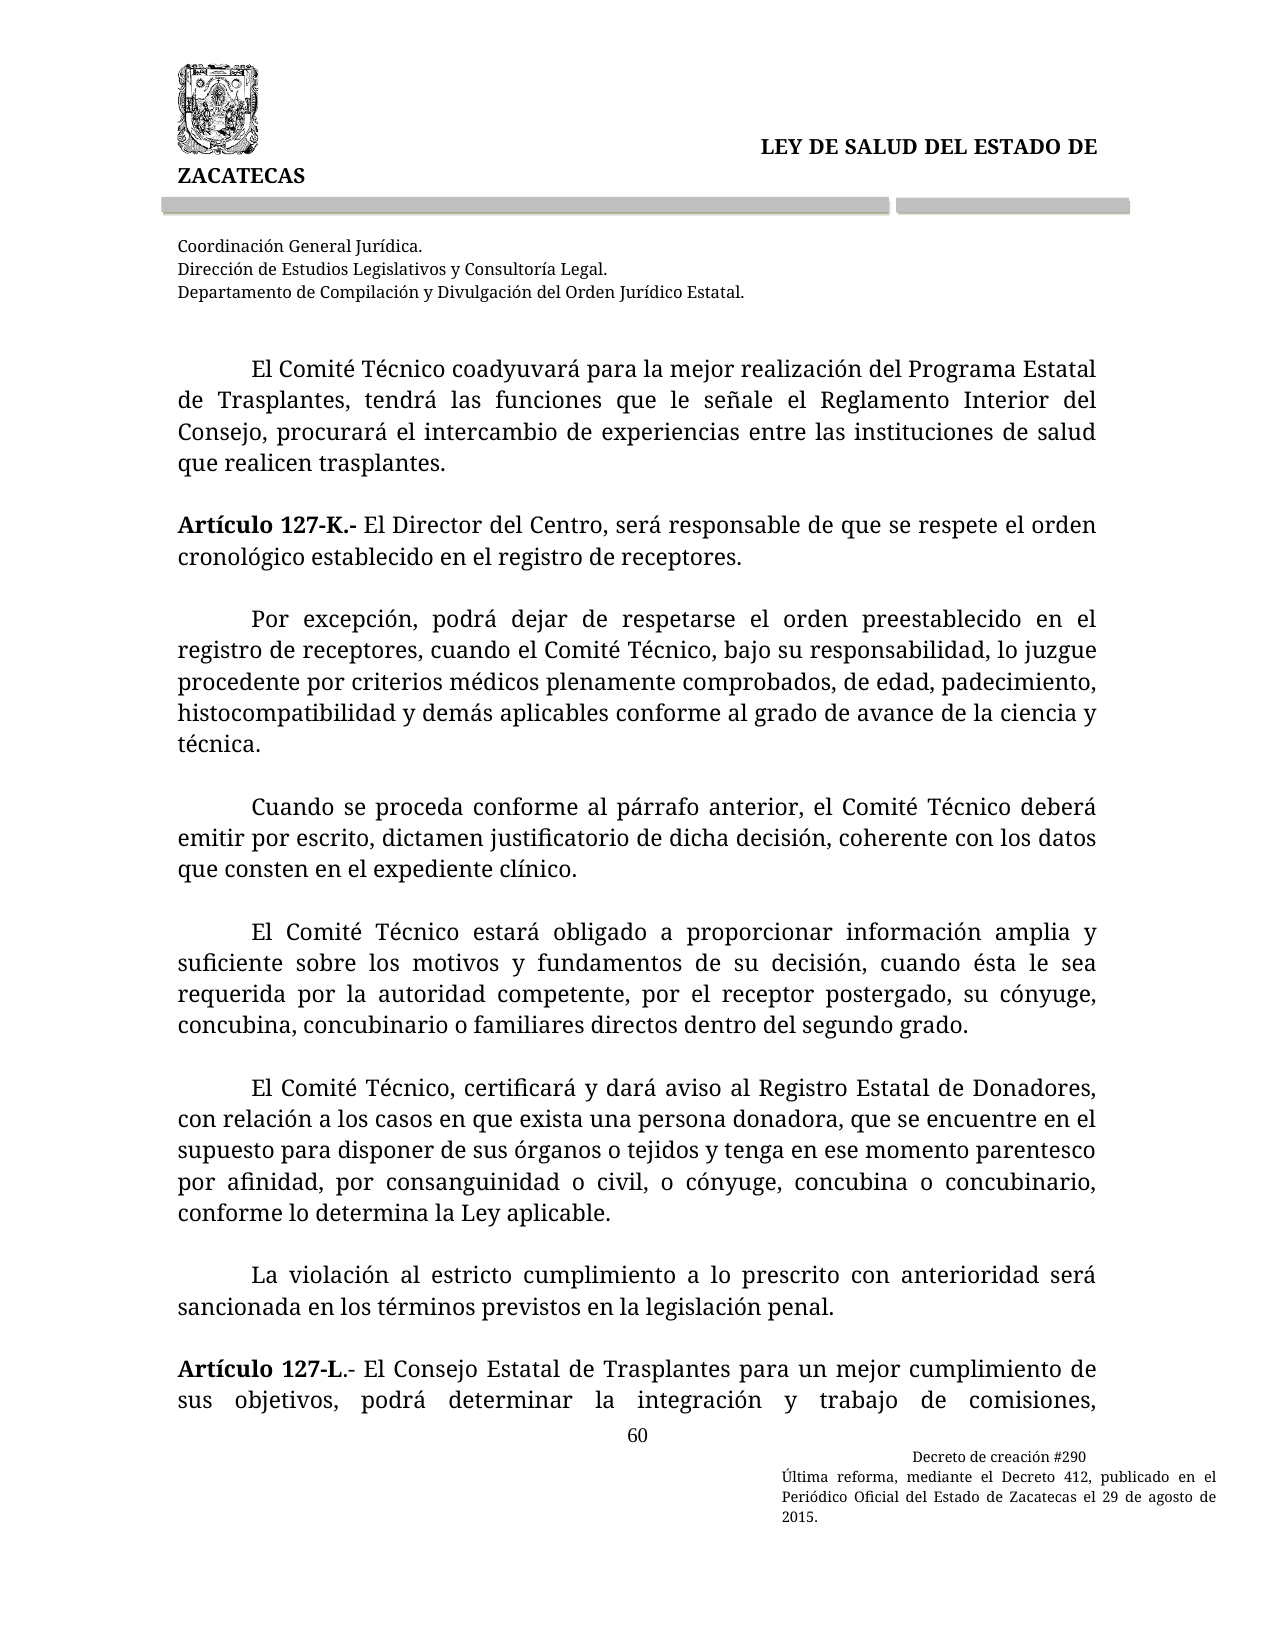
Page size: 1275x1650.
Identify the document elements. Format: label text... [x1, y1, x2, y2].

text El Comité Técnico, certificará y dará aviso al Registro Estatal de Donadores, con relación a los casos en que exista una persona donadora, que se encuentre en el supuesto para disponer de sus órganos o tejidos y tenga en ese momento parentesco por afinidad, por consanguinidad o civil, o cónyuge, concubina o concubinario, conforme lo determina aplicable. [177, 1072, 1098, 1228]
text Por excepción, podrá dejar de respetarse el orden preestablecido en el registro de receptores, cuando el Comité Técnico, bajo su responsabilidad, lo juzgue procedente por criterios médicos plenamente comprobados, de edad, padecimiento, histocompatibilidad y demás aplicables conforme al grado de avance de la ciencia y técnica. [177, 603, 1098, 759]
text Artículo 127-K.- El Director del Centro, será responsable de que se respete el orden cronológico establecido en el registro de receptores. [177, 509, 1098, 572]
text El Comité Técnico estará obligado a proporcionar información amplia y suficiente sobre los motivos y fundamentos de su decisión, cuando ésta le sea requerida por la autoridad competente, por el receptor postergado, su cónyuge, concubina, concubinario o familiares directos dentro del segundo grado. [177, 916, 1098, 1041]
picture [177, 63, 259, 155]
text El Comité Técnico coadyuvará para la mejor realización del Programa Estatal de Trasplantes, tendrá las funciones que le señale el Reglamento Interior del Consejo, procurará el intercambio de experiencias entre las instituciones de salud que realicen trasplantes. [177, 353, 1098, 478]
text La violación al estricto cumplimiento a lo prescrito con anterioridad será sancionada en los términos previstos en la legislación penal. [177, 1259, 1098, 1322]
text Cuando se proceda conforme al párrafo anterior, el Comité Técnico deberá emitir por escrito, dictamen justificatorio de dicha decisión, coherente con los datos que consten en el expediente clínico. [177, 791, 1098, 884]
